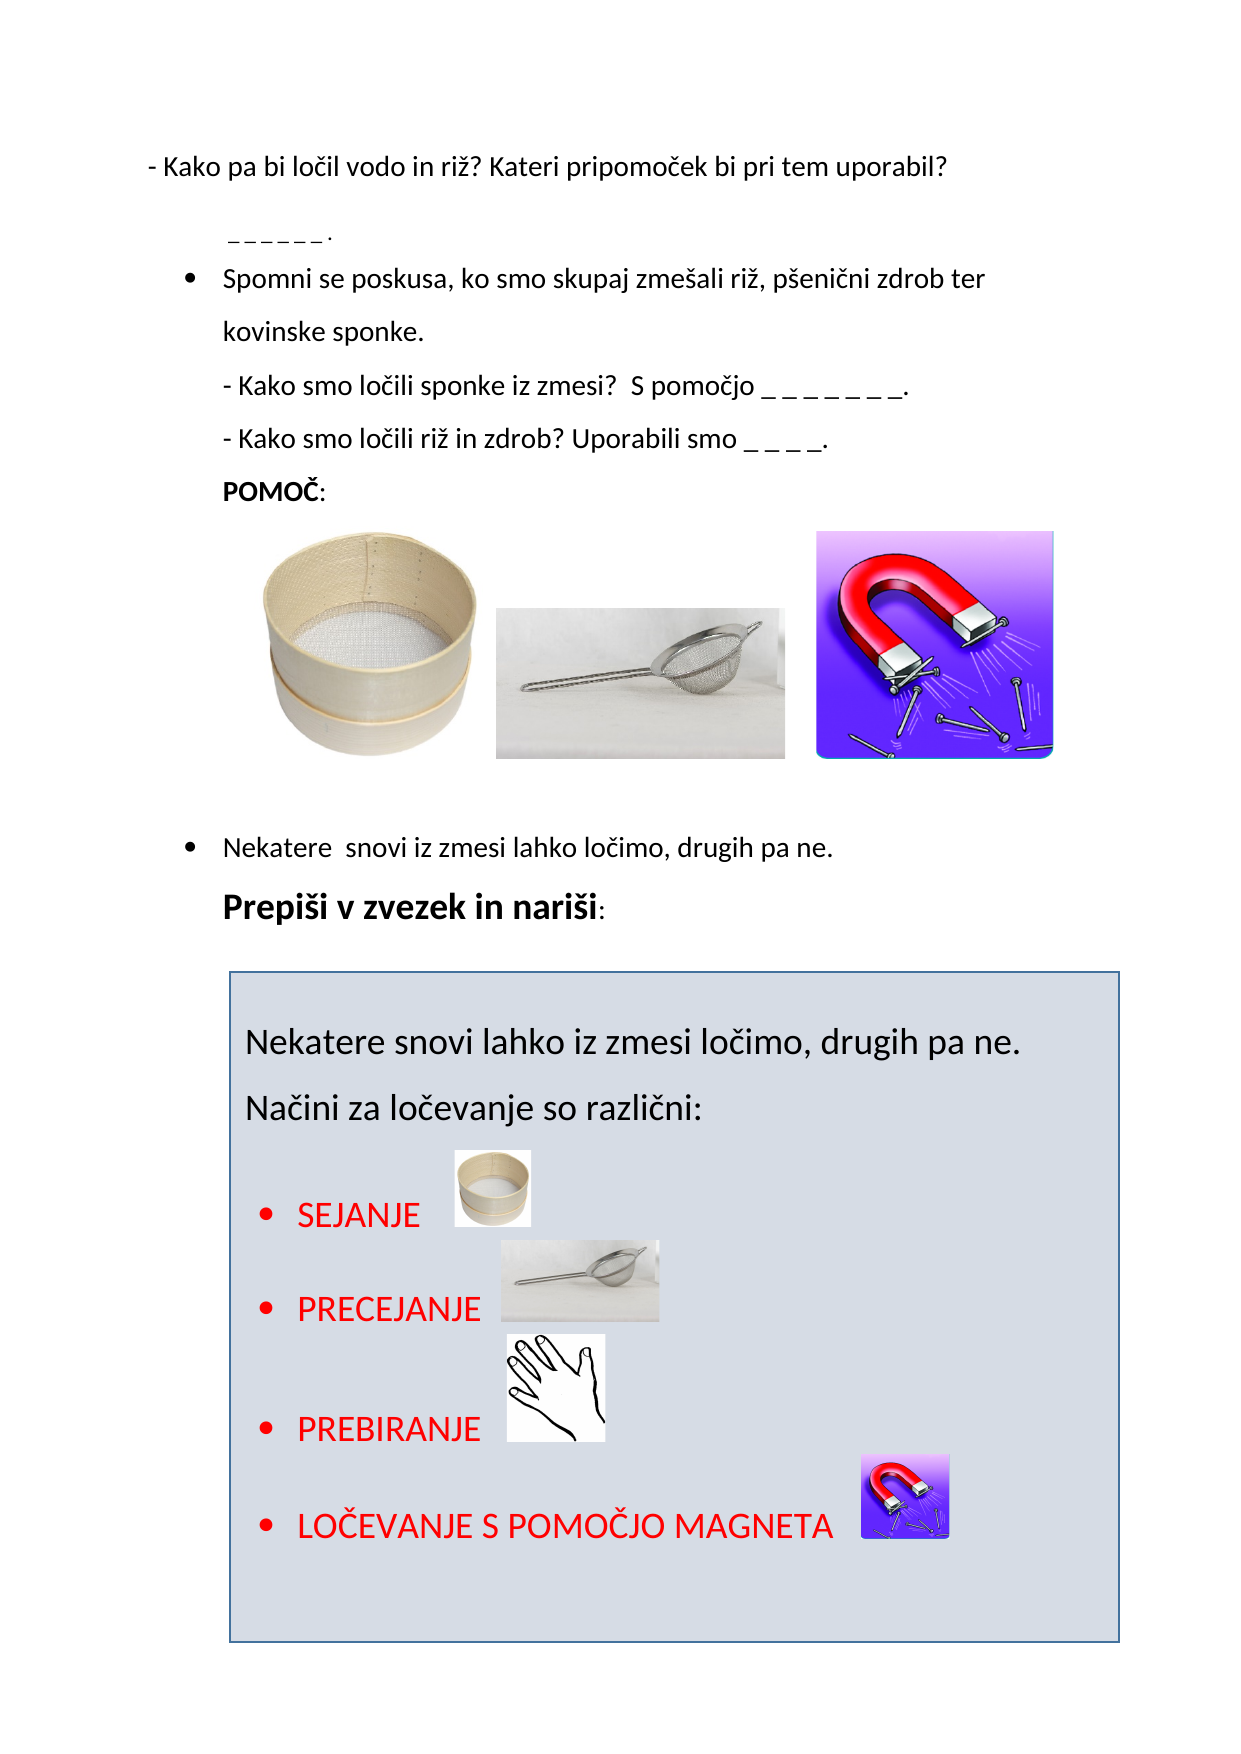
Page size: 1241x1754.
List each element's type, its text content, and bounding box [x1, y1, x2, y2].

list - Kako smo ločili riž in zdrob? Uporabili smo _ _ _ _. [223, 420, 1093, 456]
picture [253, 526, 485, 759]
picture [496, 608, 786, 759]
picture [816, 531, 1054, 759]
text - Kako pa bi ločil vodo in riž? Kateri pripomoček bi pri tem uporabil? [148, 148, 1093, 183]
list Nekatere snovi iz zmesi lahko ločimo, drugih pa ne. [185, 829, 1093, 865]
list Prepiši v zvezek in nariši: [223, 883, 1093, 929]
picture [501, 1240, 660, 1322]
list _ _ _ _ _ _ . [223, 218, 1093, 246]
picture [861, 1454, 950, 1539]
list Spomni se poskusa, ko smo skupaj zmešali riž, pšenični zdrob ter kovinske sponke. [185, 260, 1093, 349]
list POMOČ: [223, 473, 1093, 509]
list - Kako smo ločili sponke iz zmesi? S pomočjo _ _ _ _ _ _ _. [223, 367, 1093, 402]
picture [506, 1334, 606, 1442]
picture [454, 1150, 532, 1227]
